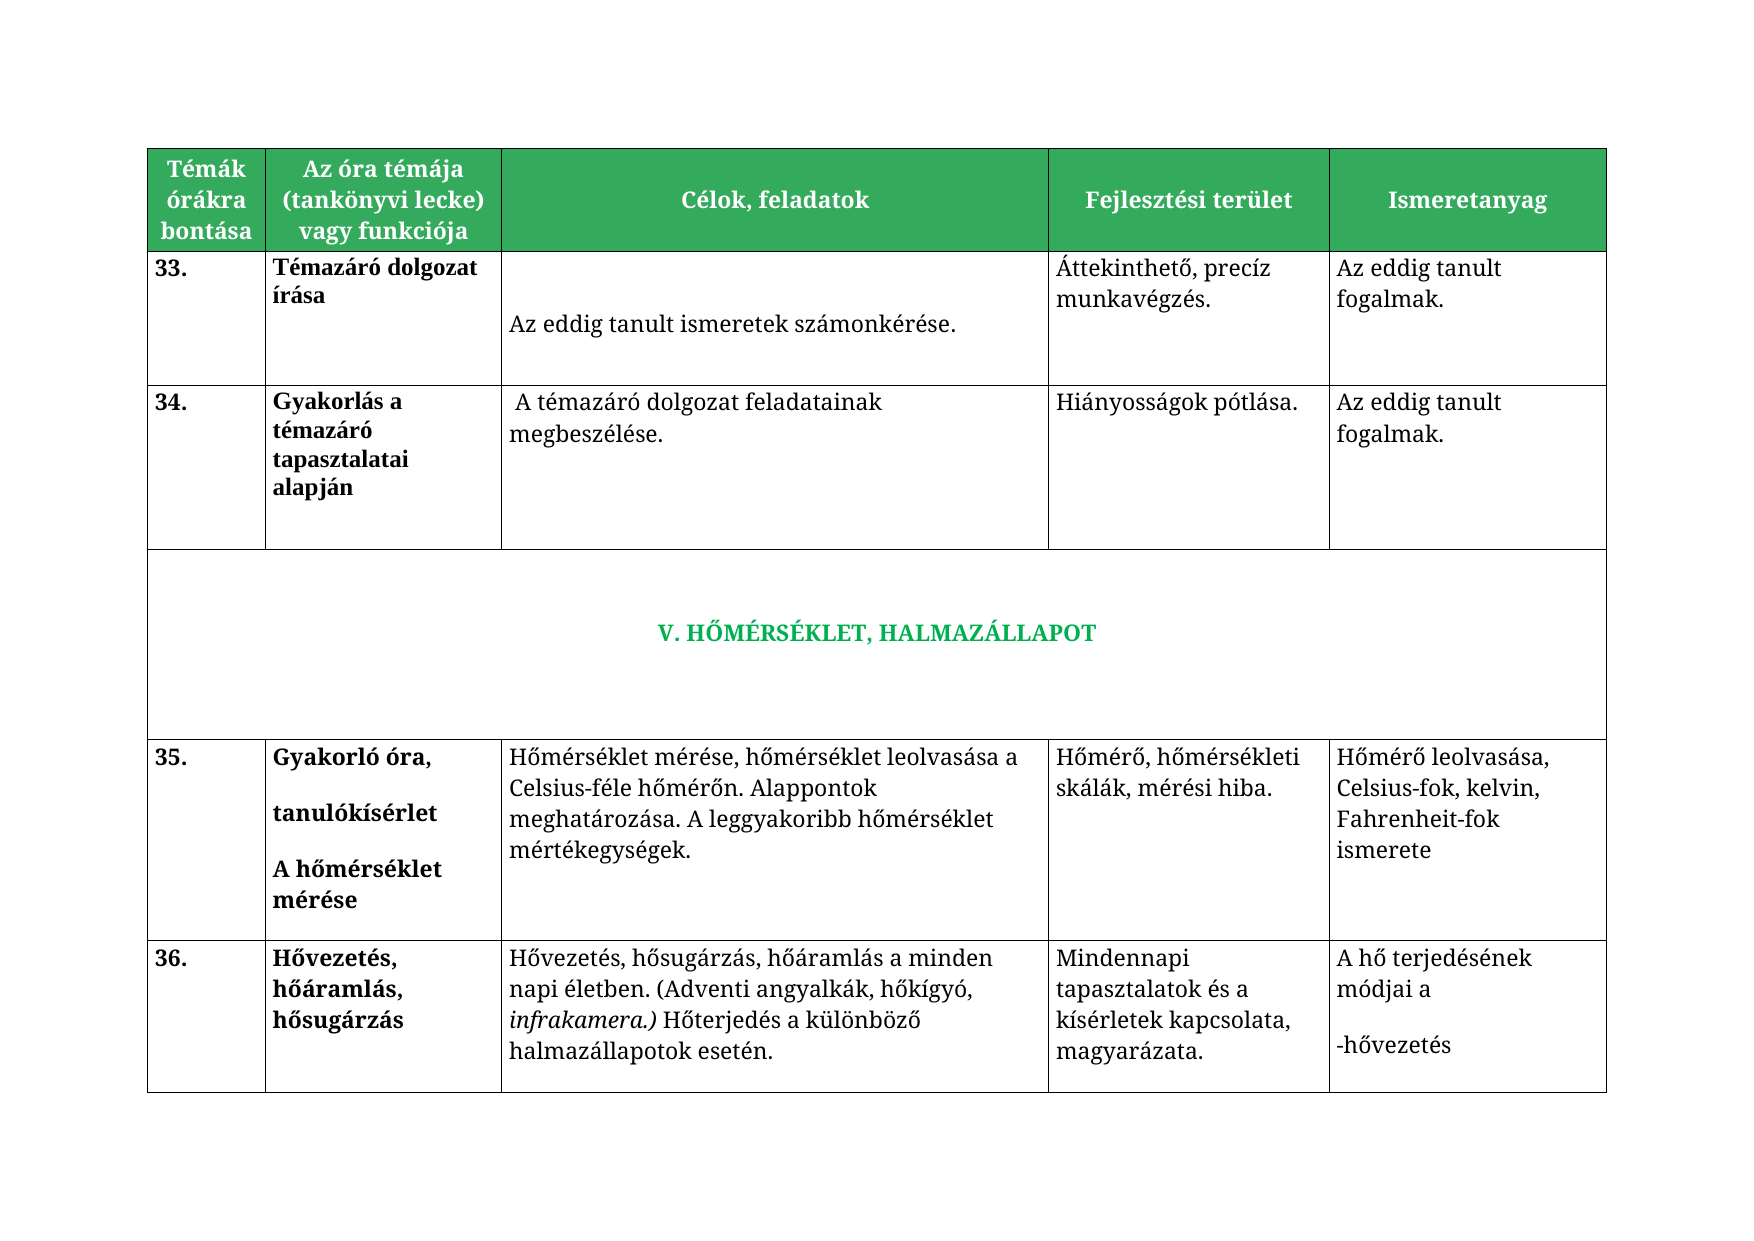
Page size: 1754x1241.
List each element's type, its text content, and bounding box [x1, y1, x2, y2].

table_cell Gyakorló óra, tanulókísérlet A hőmérséklet mérése [266, 740, 501, 940]
table_header Az óra témája (tankönyvi lecke) vagy funkciója [266, 149, 501, 251]
table_header Ismeretanyag [1330, 149, 1606, 251]
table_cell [502, 941, 1048, 1092]
table_cell V. HŐMÉRSÉKLET, HALMAZÁLLAPOT [148, 550, 1606, 739]
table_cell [1049, 941, 1329, 1092]
table_header Fejlesztési terület [1049, 149, 1329, 251]
table_cell Gyakorlás a témazáró tapasztalatai alapján [266, 386, 501, 549]
table_cell 35. [148, 740, 265, 940]
table_cell Az eddig tanult fogalmak. [1330, 386, 1606, 549]
table_cell Hőmérséklet mérése, hőmérséklet leolvasása a Celsius-féle hőmérőn. Alappontok meghatározása. A leggyakoribb hőmérséklet mértékegységek. [502, 740, 1048, 940]
table_header Témák órákra bontása [148, 149, 265, 251]
table_cell Témazáró dolgozat írása [266, 252, 501, 385]
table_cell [1330, 941, 1606, 1092]
table_cell 33. [148, 252, 265, 385]
table_cell 34. [148, 386, 265, 549]
table_cell Hővezetés, hőáramlás, hősugárzás [266, 941, 501, 1092]
table_cell 36. [148, 941, 265, 1092]
table_cell Áttekinthető, precíz munkavégzés. [1049, 252, 1329, 385]
table_cell Az eddig tanult ismeretek számonkérése. [502, 252, 1048, 385]
table_cell Hőmérő, hőmérsékleti skálák, mérési hiba. [1049, 740, 1329, 940]
table_cell Az eddig tanult fogalmak. [1330, 252, 1606, 385]
table_header Célok, feladatok [502, 149, 1048, 251]
table_cell A témazáró dolgozat feladatainak megbeszélése. [502, 386, 1048, 549]
table_cell Hiányosságok pótlása. [1049, 386, 1329, 549]
table_cell Hőmérő leolvasása, Celsius-fok, kelvin, Fahrenheit-fok ismerete [1330, 740, 1606, 940]
